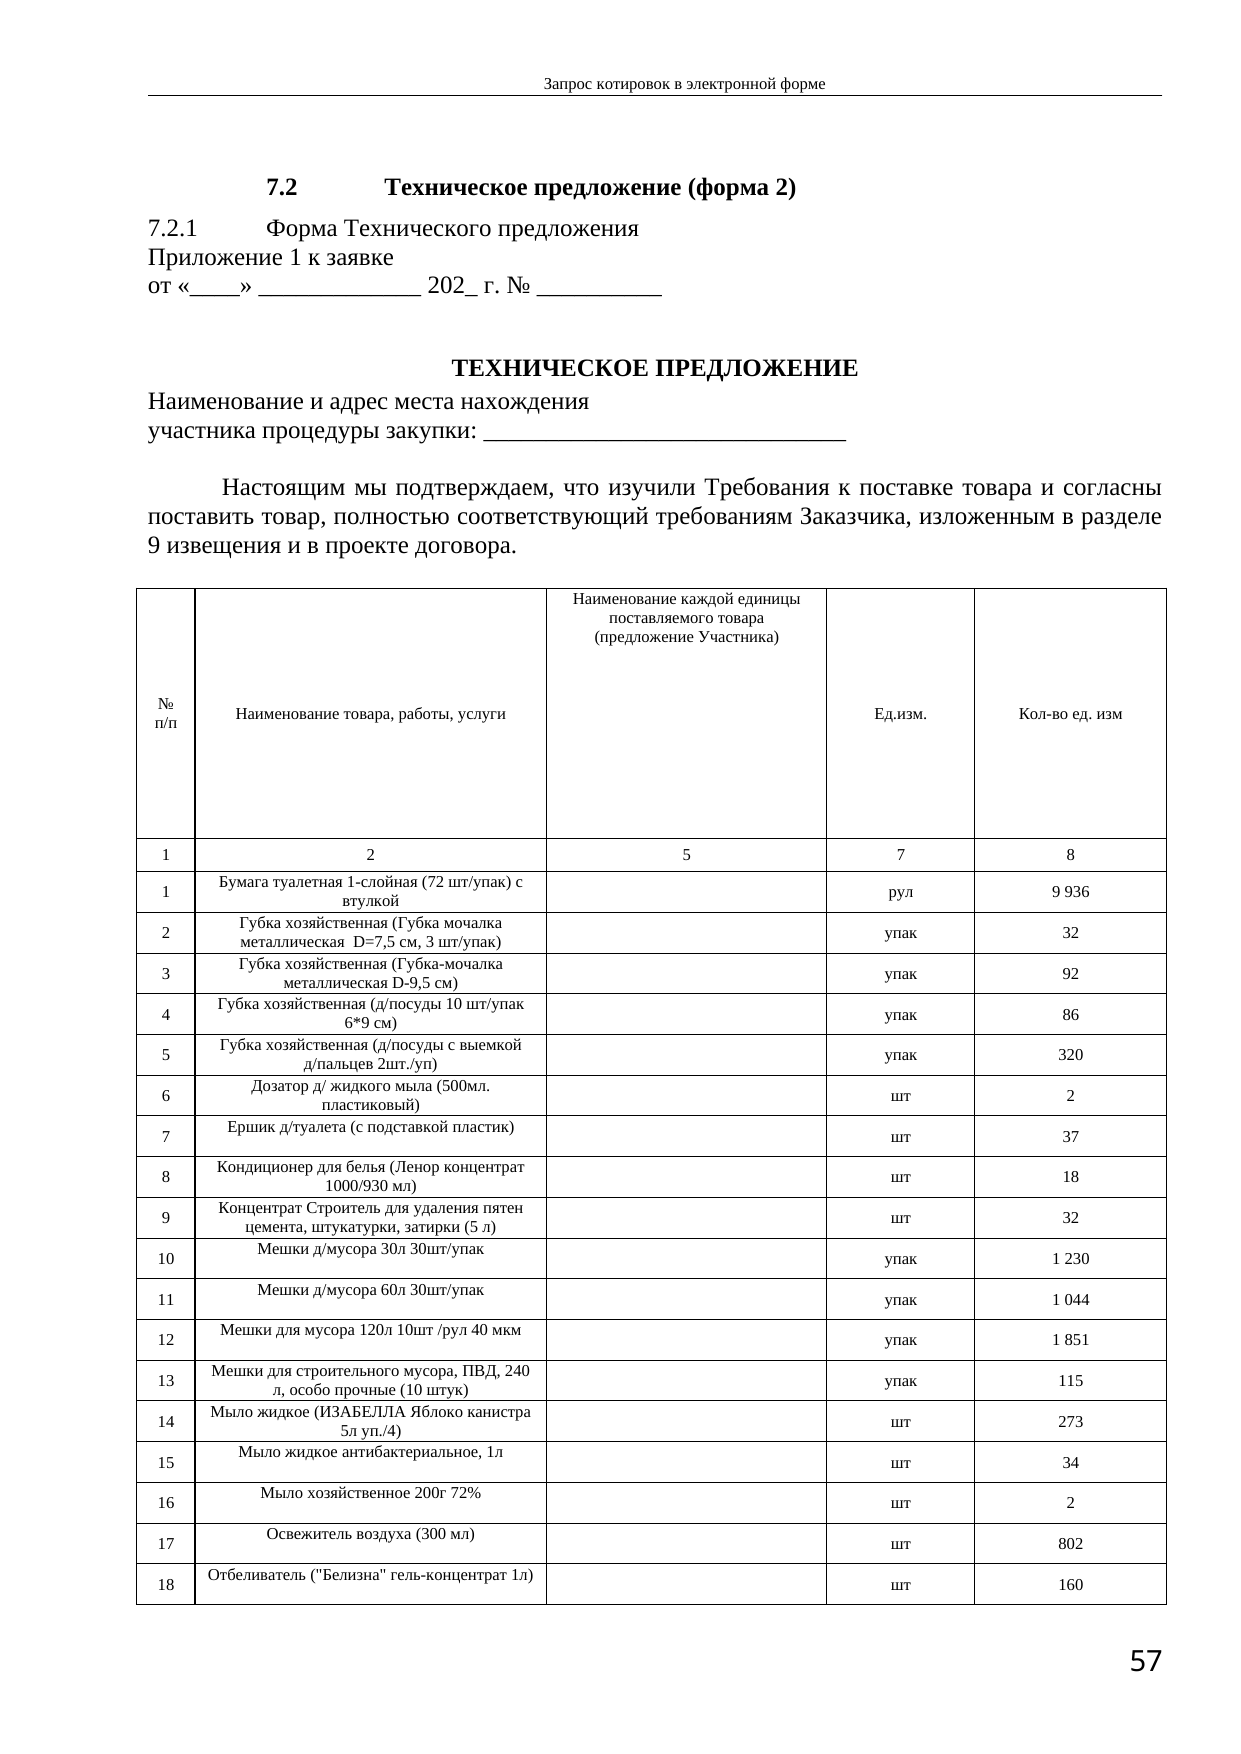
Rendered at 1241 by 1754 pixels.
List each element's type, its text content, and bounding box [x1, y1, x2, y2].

table_cell упак [827, 994, 974, 1034]
table_cell шт [827, 1401, 974, 1441]
table_cell 2 [137, 913, 194, 952]
table_cell шт [827, 1483, 974, 1523]
table_cell 16 [137, 1483, 194, 1523]
table_cell 1 [137, 839, 194, 871]
table_cell [547, 1076, 826, 1115]
table_cell [547, 1157, 826, 1197]
table_cell Мыло жидкое (ИЗАБЕЛЛА Яблоко канистра 5л уп./4) [196, 1401, 546, 1441]
table_cell 9 [137, 1198, 194, 1237]
table_cell [547, 1361, 826, 1400]
table_cell Мыло хозяйственное 200г 72% [196, 1483, 546, 1523]
table_cell 2 [975, 1076, 1166, 1115]
text ТЕХНИЧЕСКОЕ ПРЕДЛОЖЕНИЕ [148, 353, 1162, 382]
table_cell [547, 872, 826, 912]
table_cell 32 [975, 913, 1166, 952]
table_cell 115 [975, 1361, 1166, 1400]
text участника процедуры закупки: _____________________________ [148, 415, 1162, 444]
table_cell Ершик д/туалета (с подставкой пластик) [196, 1116, 546, 1156]
table_header № п/п [137, 589, 194, 838]
table_cell Губка хозяйственная (Губка-мочалка металлическая D-9,5 см) [196, 954, 546, 993]
table_cell упак [827, 913, 974, 952]
table_cell Мешки для мусора 120л 10шт /рул 40 мкм [196, 1320, 546, 1360]
table_cell Освежитель воздуха (300 мл) [196, 1524, 546, 1563]
table_cell упак [827, 1320, 974, 1360]
table_cell 14 [137, 1401, 194, 1441]
table_cell [547, 1035, 826, 1074]
table_cell 1 230 [975, 1239, 1166, 1278]
table_cell [547, 913, 826, 952]
table_cell [547, 1401, 826, 1441]
table_cell [547, 994, 826, 1034]
table_cell шт [827, 1076, 974, 1115]
table_cell шт [827, 1524, 974, 1563]
table_cell [547, 1198, 826, 1237]
table_cell 320 [975, 1035, 1166, 1074]
table_cell 3 [137, 954, 194, 993]
text Наименование и адрес места нахождения [148, 386, 1162, 415]
table_cell Кондиционер для белья (Ленор концентрат 1000/930 мл) [196, 1157, 546, 1197]
table_cell Губка хозяйственная (д/посуды 10 шт/упак 6*9 см) [196, 994, 546, 1034]
table_cell упак [827, 1239, 974, 1278]
table_cell [547, 1483, 826, 1523]
table_header Кол-во ед. изм [975, 589, 1166, 838]
table_cell 8 [975, 839, 1166, 871]
table_cell 160 [975, 1564, 1166, 1604]
table_cell 86 [975, 994, 1166, 1034]
table_header Наименование товара, работы, услуги [196, 589, 546, 838]
table_cell шт [827, 1564, 974, 1604]
table_cell 2 [196, 839, 546, 871]
table_cell рул [827, 872, 974, 912]
table_cell [547, 1116, 826, 1156]
table_header Наименование каждой единицы поставляемого товара (предложение Участника) [547, 589, 826, 838]
table_cell [547, 1279, 826, 1319]
table_cell 15 [137, 1442, 194, 1482]
table_cell шт [827, 1442, 974, 1482]
table_cell 7 [827, 839, 974, 871]
text Настоящим мы подтверждаем, что изучили Требования к поставке товара и согласны поставить товар, полностью соответствующий требованиям Заказчика, изложенным в разделе 9 извещения и в проекте договора. [148, 472, 1162, 559]
table_cell [547, 1320, 826, 1360]
table_cell 1 [137, 872, 194, 912]
table_cell 273 [975, 1401, 1166, 1441]
table_cell упак [827, 954, 974, 993]
table_header Ед.изм. [827, 589, 974, 838]
table_cell 37 [975, 1116, 1166, 1156]
table_cell 17 [137, 1524, 194, 1563]
table_cell 8 [137, 1157, 194, 1197]
table_cell [547, 1564, 826, 1604]
table_cell 7 [137, 1116, 194, 1156]
table_cell упак [827, 1279, 974, 1319]
table_cell 34 [975, 1442, 1166, 1482]
table_cell [547, 1239, 826, 1278]
table_cell 18 [137, 1564, 194, 1604]
table_cell 13 [137, 1361, 194, 1400]
table_cell 2 [975, 1483, 1166, 1523]
table_cell Концентрат Строитель для удаления пятен цемента, штукатурки, затирки (5 л) [196, 1198, 546, 1237]
table_cell Мешки для строительного мусора, ПВД, 240 л, особо прочные (10 штук) [196, 1361, 546, 1400]
table_cell Бумага туалетная 1-слойная (72 шт/упак) с втулкой [196, 872, 546, 912]
table_cell 1 851 [975, 1320, 1166, 1360]
table_cell Отбеливатель ("Белизна" гель-концентрат 1л) [196, 1564, 546, 1604]
table_cell 4 [137, 994, 194, 1034]
table_cell [547, 1442, 826, 1482]
table_cell 5 [137, 1035, 194, 1074]
table_cell [547, 954, 826, 993]
table_cell Мешки д/мусора 60л 30шт/упак [196, 1279, 546, 1319]
table_cell 5 [547, 839, 826, 871]
table_cell шт [827, 1198, 974, 1237]
table_cell Мыло жидкое антибактериальное, 1л [196, 1442, 546, 1482]
table_cell Губка хозяйственная (д/посуды с выемкой д/пальцев 2шт./уп) [196, 1035, 546, 1074]
table_cell Губка хозяйственная (Губка мочалка металлическая D=7,5 см, 3 шт/упак) [196, 913, 546, 952]
table_cell 9 936 [975, 872, 1166, 912]
table_cell 1 044 [975, 1279, 1166, 1319]
table_cell 802 [975, 1524, 1166, 1563]
list Форма Технического предложения [148, 213, 1162, 242]
table_cell Мешки д/мусора 30л 30шт/упак [196, 1239, 546, 1278]
table_cell 10 [137, 1239, 194, 1278]
table_cell шт [827, 1116, 974, 1156]
table_cell 32 [975, 1198, 1166, 1237]
table_cell [547, 1524, 826, 1563]
table_cell 11 [137, 1279, 194, 1319]
table_cell упак [827, 1035, 974, 1074]
table_cell упак [827, 1361, 974, 1400]
text Приложение 1 к заявке от «____» _____________ 202_ г. № __________ [148, 242, 1162, 299]
list Техническое предложение (форма 2) [266, 172, 1162, 201]
table_cell 6 [137, 1076, 194, 1115]
table_cell Дозатор д/ жидкого мыла (500мл. пластиковый) [196, 1076, 546, 1115]
table_cell 12 [137, 1320, 194, 1360]
table_cell 92 [975, 954, 1166, 993]
table_cell шт [827, 1157, 974, 1197]
table_cell 18 [975, 1157, 1166, 1197]
